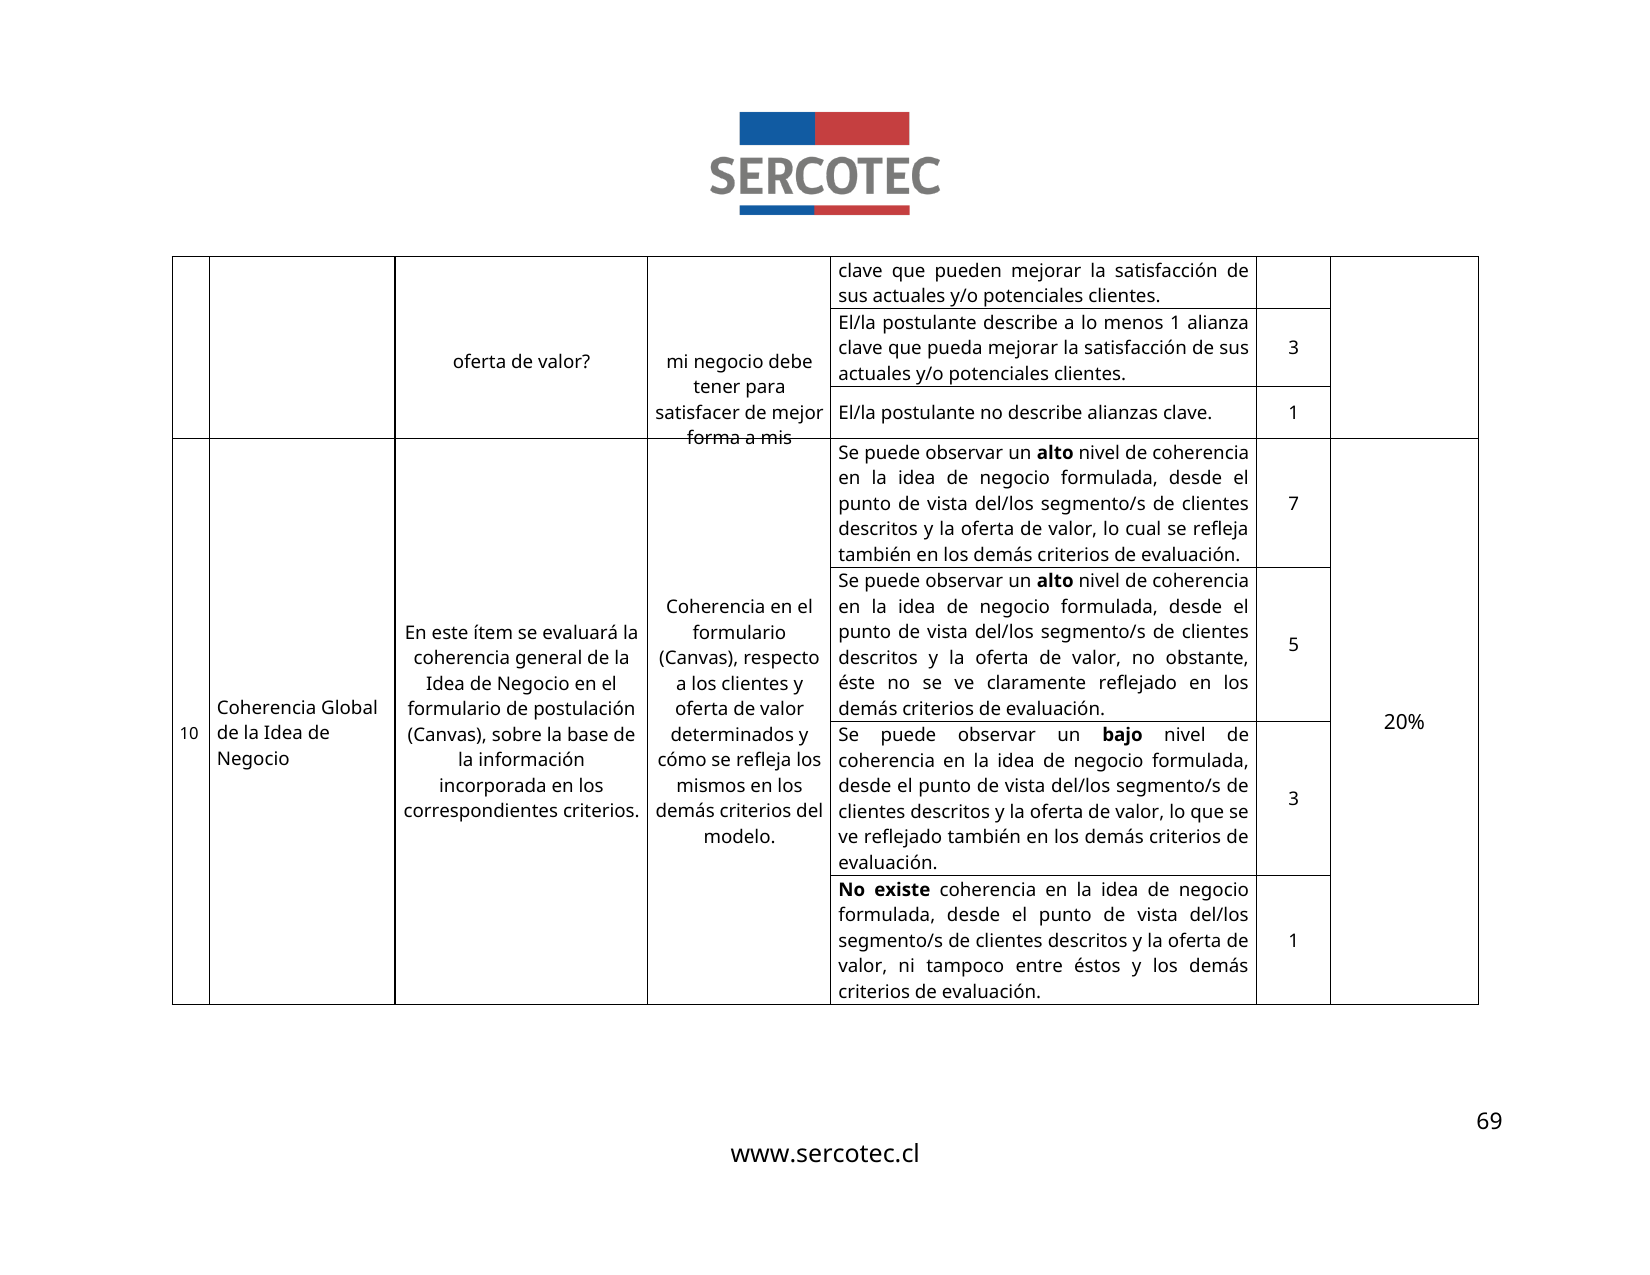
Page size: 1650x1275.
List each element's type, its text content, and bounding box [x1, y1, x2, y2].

table_cell 5 [1257, 568, 1330, 721]
table_cell 10 [173, 567, 209, 875]
table_cell 1 [1257, 387, 1330, 438]
table_cell El/la postulante describe a lo menos 2 alianzas clave que pueden mejorar la satisfacción de sus actuales y/o potenciales clientes. [831, 257, 1256, 308]
table_cell El/la postulante no describe alianzas clave. [831, 387, 1256, 438]
table_cell 7 [1257, 439, 1330, 567]
table_cell 3 [1257, 722, 1330, 875]
table_cell Se puede observar un alto nivel de coherencia en la idea de negocio formulada, desde el punto de vista del/los segmento/s de clientes descritos y la oferta de valor, no obstante, éste no se ve claramente reflejado en los demás criterios de evaluación. [831, 568, 1256, 721]
table_cell [173, 439, 209, 567]
table_cell [173, 875, 209, 1003]
picture [700, 104, 951, 225]
table_cell En este ítem se evaluará la coherencia general de la Idea de Negocio en el formulario de postulación (Canvas), sobre la base de la información incorporada en los correspondientes criterios. [396, 439, 647, 1003]
table_cell Se puede observar un alto nivel de coherencia en la idea de negocio formulada, desde el punto de vista del/los segmento/s de clientes descritos y la oferta de valor, lo cual se refleja también en los demás criterios de evaluación. [831, 439, 1256, 567]
table_cell Coherencia en el formulario (Canvas), respecto a los clientes y oferta de valor determinados y cómo se refleja los mismos en los demás criterios del modelo. [648, 439, 830, 1003]
table_cell 1 [1257, 876, 1330, 1003]
table_cell 3 [1257, 309, 1330, 386]
table_cell 20% [1331, 439, 1478, 1003]
table_cell 5 [1257, 257, 1330, 308]
table_cell El/la postulante describe a lo menos 1 alianza clave que pueda mejorar la satisfacción de sus actuales y/o potenciales clientes. [831, 309, 1256, 386]
table_cell Se puede observar un bajo nivel de coherencia en la idea de negocio formulada, desde el punto de vista del/los segmento/s de clientes descritos y la oferta de valor, lo que se ve reflejado también en los demás criterios de evaluación. [831, 722, 1256, 875]
table_cell No existe coherencia en la idea de negocio formulada, desde el punto de vista del/los segmento/s de clientes descritos y la oferta de valor, ni tampoco entre éstos y los demás criterios de evaluación. [831, 876, 1256, 1003]
table_cell Coherencia Global de la Idea de Negocio [210, 439, 394, 1003]
